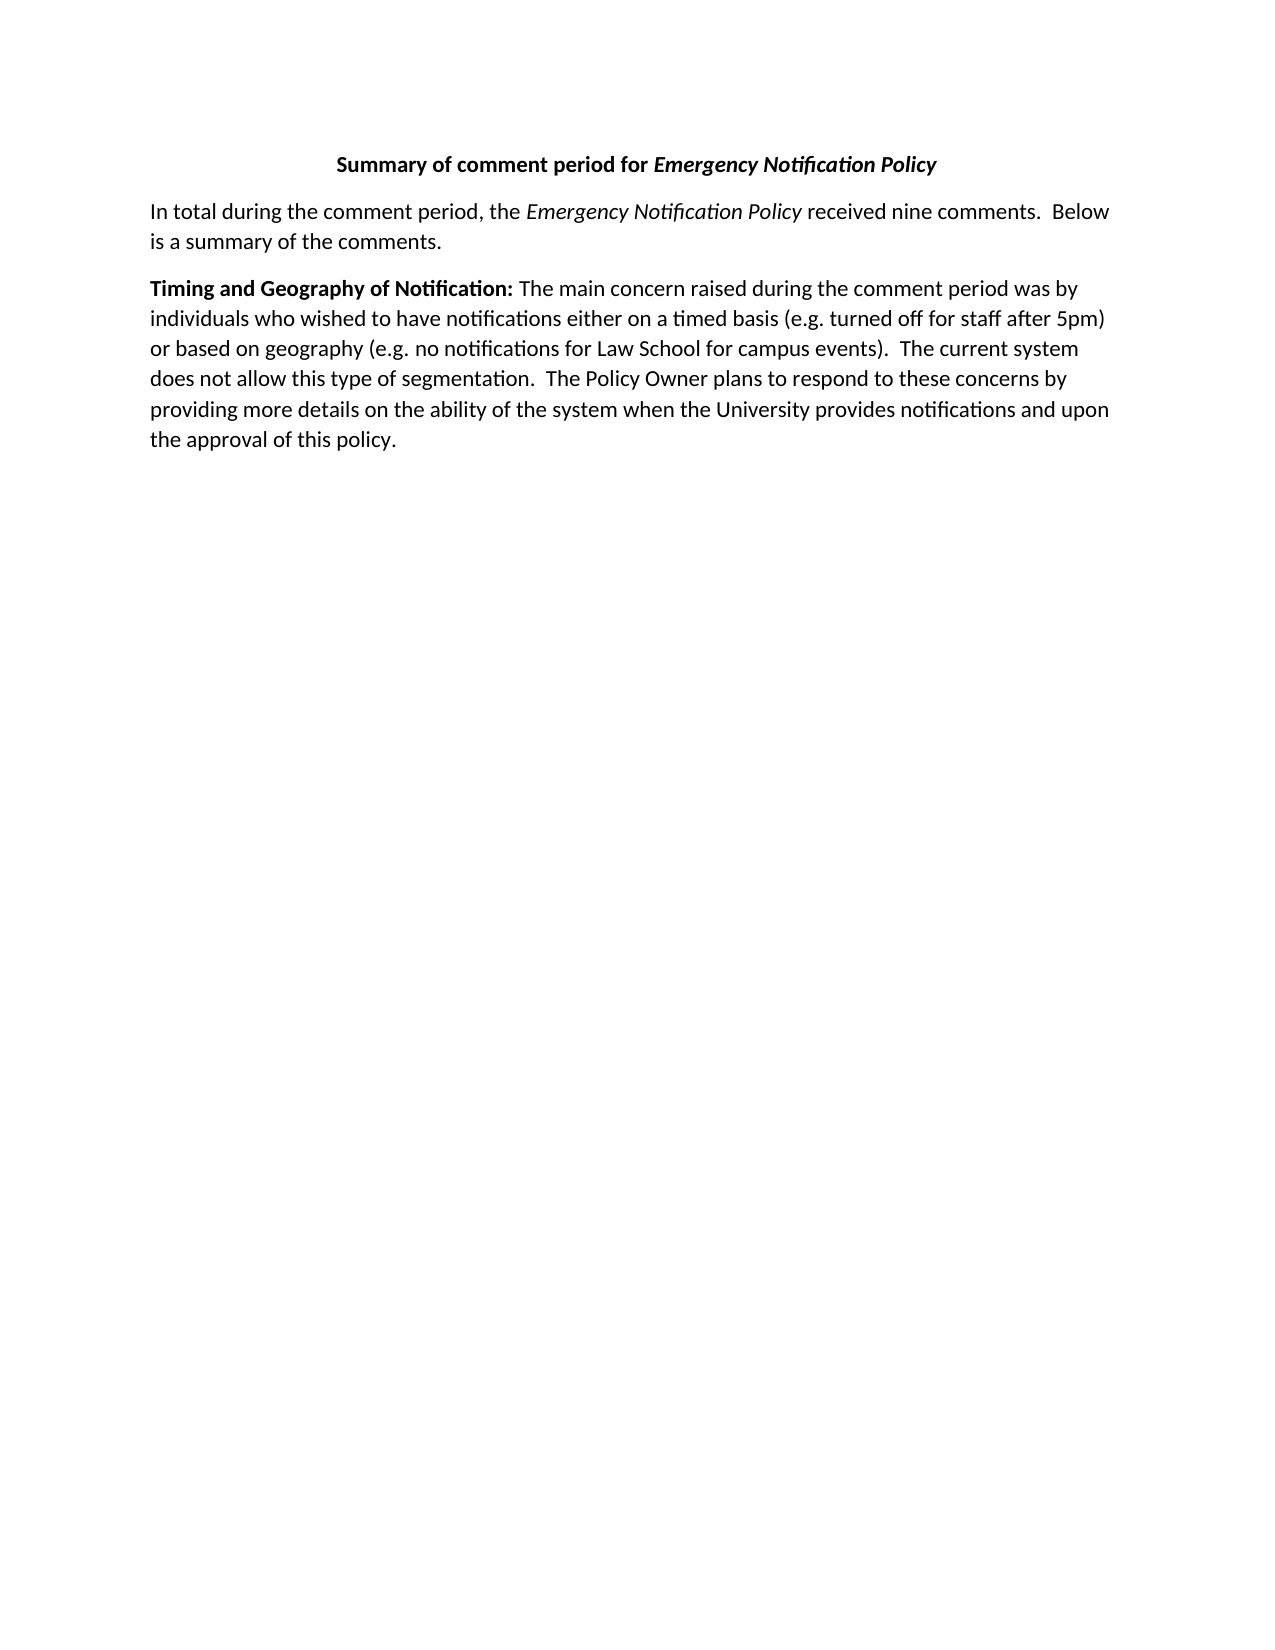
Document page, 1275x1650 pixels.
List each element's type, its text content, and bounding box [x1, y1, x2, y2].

text Timing and Geography of Notification: The main concern raised during the comment period was by individuals who wished to have notifications either on a timed basis (e.g. turned off for staff after 5pm) or based on geography (e.g. no notifications for Law School for campus events). The current system does not allow this type of segmentation. The Policy Owner plans to respond to these concerns by providing more details on the ability of the system when the University provides notifications and upon the approval of this policy. [150, 274, 1125, 453]
text Summary of comment period for Emergency Notification Policy [150, 150, 1125, 178]
text In total during the comment period, the Emergency Notification Policy received nine comments. Below is a summary of the comments. [150, 197, 1125, 255]
